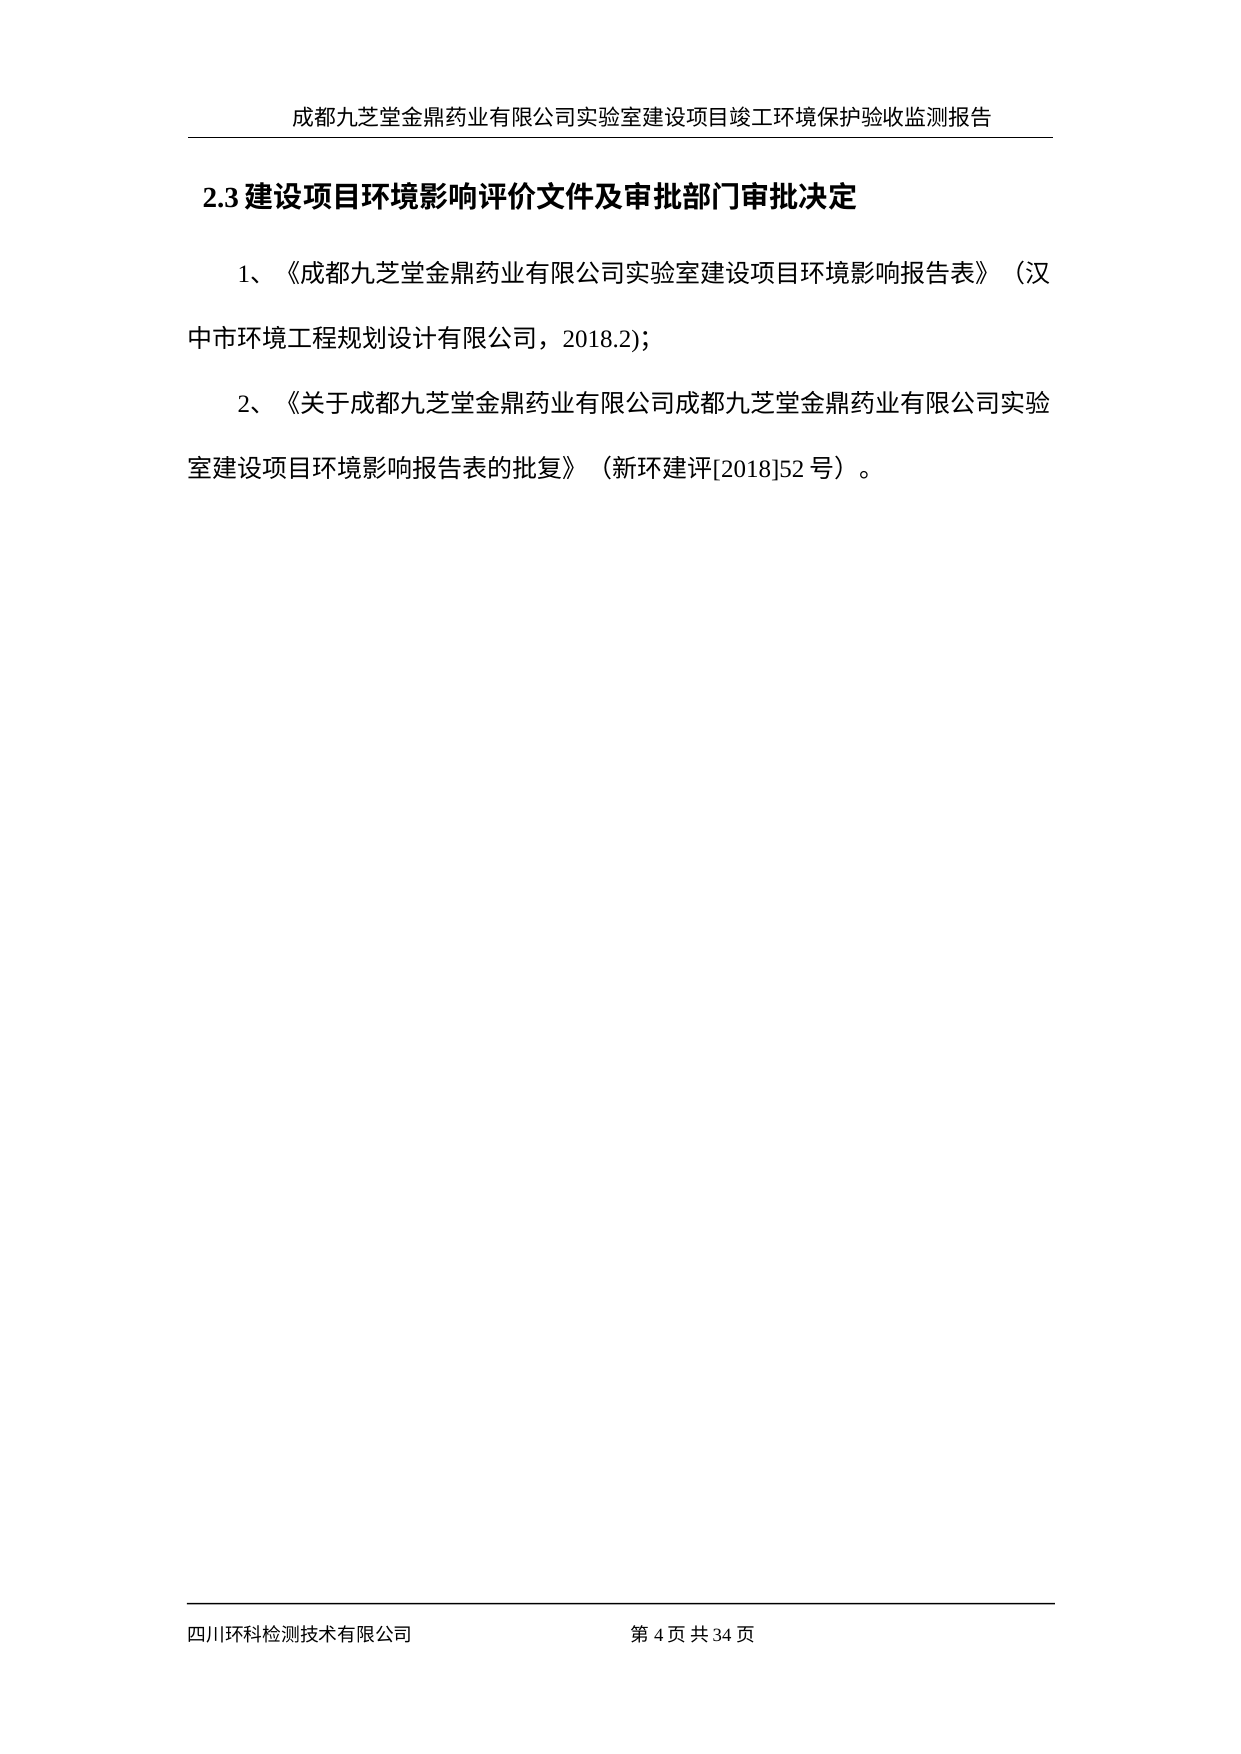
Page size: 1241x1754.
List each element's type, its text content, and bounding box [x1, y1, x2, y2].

subtitle 2.3建设项目环境影响评价文件及审批部门审批决定 [187, 162, 1053, 227]
text 2、《关于成都九芝堂金鼎药业有限公司成都九芝堂金鼎药业有限公司实验室建设项目环境影响报告表的批复》（新环建评[2018]52号）。 [187, 369, 1053, 499]
text 1、《成都九芝堂金鼎药业有限公司实验室建设项目环境影响报告表》（汉中市环境工程规划设计有限公司，2018.2)； [187, 239, 1053, 369]
